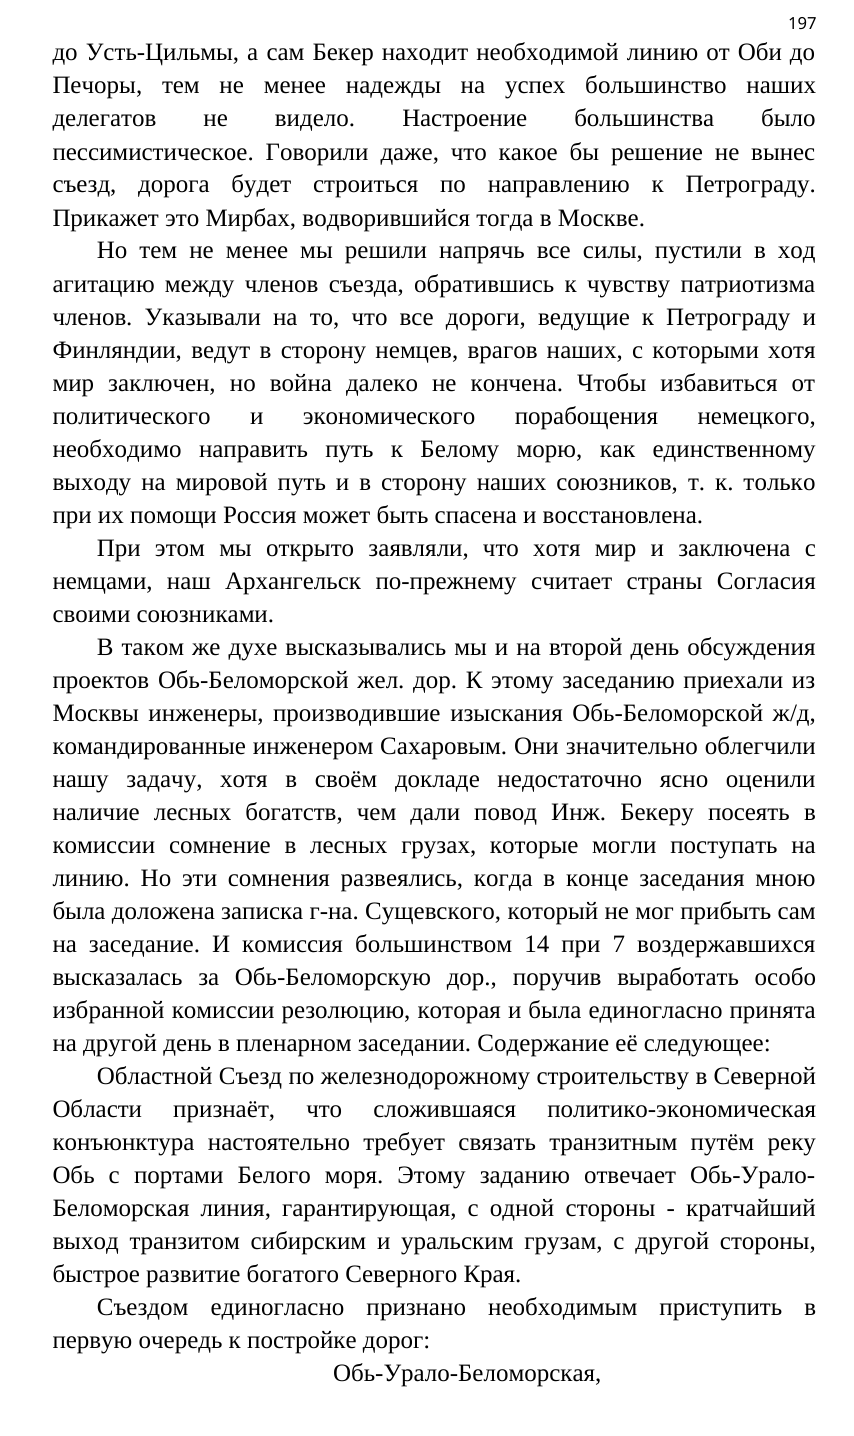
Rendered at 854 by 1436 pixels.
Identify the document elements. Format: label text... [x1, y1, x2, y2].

text Обь-Урало-Беломорская, [274, 1358, 816, 1387]
text При этом мы открыто заявляли, что хотя мир и заключена с немцами, наш Архангельск по-прежнему считает страны Согласия своими союзниками. [52, 533, 816, 628]
text В таком же духе высказывались мы и на второй день обсуждения проектов Обь-Беломорской жел. дор. К этому заседанию приехали из Москвы инженеры, производившие изыскания Обь-Беломорской ж/д, командированные инженером Сахаровым. Они значительно облегчили нашу задачу, хотя в своём докладе недостаточно ясно оценили наличие лесных богатств, чем дали повод Инж. Бекеру посеять в комиссии сомнение в лесных грузах, которые могли поступать на линию. Но эти сомнения развеялись, когда в конце заседания мною была доложена записка г-на. Сущевского, который не мог прибыть сам на заседание. И комиссия большинством 14 при 7 воздержавшихся высказалась за Обь-Беломорскую дор., поручив выработать особо избранной комиссии резолюцию, которая и была единогласно принята на другой день в пленарном заседании. Содержание её следующее: [52, 632, 816, 1057]
text Но тем не менее мы решили напрячь все силы, пустили в ход агитацию между членов съезда, обратившись к чувству патриотизма членов. Указывали на то, что все дороги, ведущие к Петрограду и Финляндии, ведут в сторону немцев, врагов наших, с которыми хотя мир заключен, но война далеко не кончена. Чтобы избавиться от политического и экономического порабощения немецкого, необходимо направить путь к Белому морю, как единственному выходу на мировой путь и в сторону наших союзников, т. к. только при их помощи Россия может быть спасена и восстановлена. [52, 236, 816, 528]
text Областной Съезд по железнодорожному строительству в Северной Области признаёт, что сложившаяся политико-экономическая конъюнктура настоятельно требует связать транзитным путём реку Обь с портами Белого моря. Этому заданию отвечает Обь-Урало-Беломорская линия, гарантирующая, с одной стороны - кратчайший выход транзитом сибирским и уральским грузам, с другой стороны, быстрое развитие богатого Северного Края. [52, 1061, 816, 1288]
text Съездом единогласно признано необходимым приступить в первую очередь к постройке дорог: [52, 1292, 816, 1354]
text до Усть-Цильмы, а сам Бекер находит необходимой линию от Оби до Печоры, тем не менее надежды на успех большинство наших делегатов не видело. Настроение большинства было пессимистическое. Говорили даже, что какое бы решение не вынес съезд, дорога будет строиться по направлению к Петрограду. Прикажет это Мирбах, водворившийся тогда в Москве. [52, 37, 816, 231]
